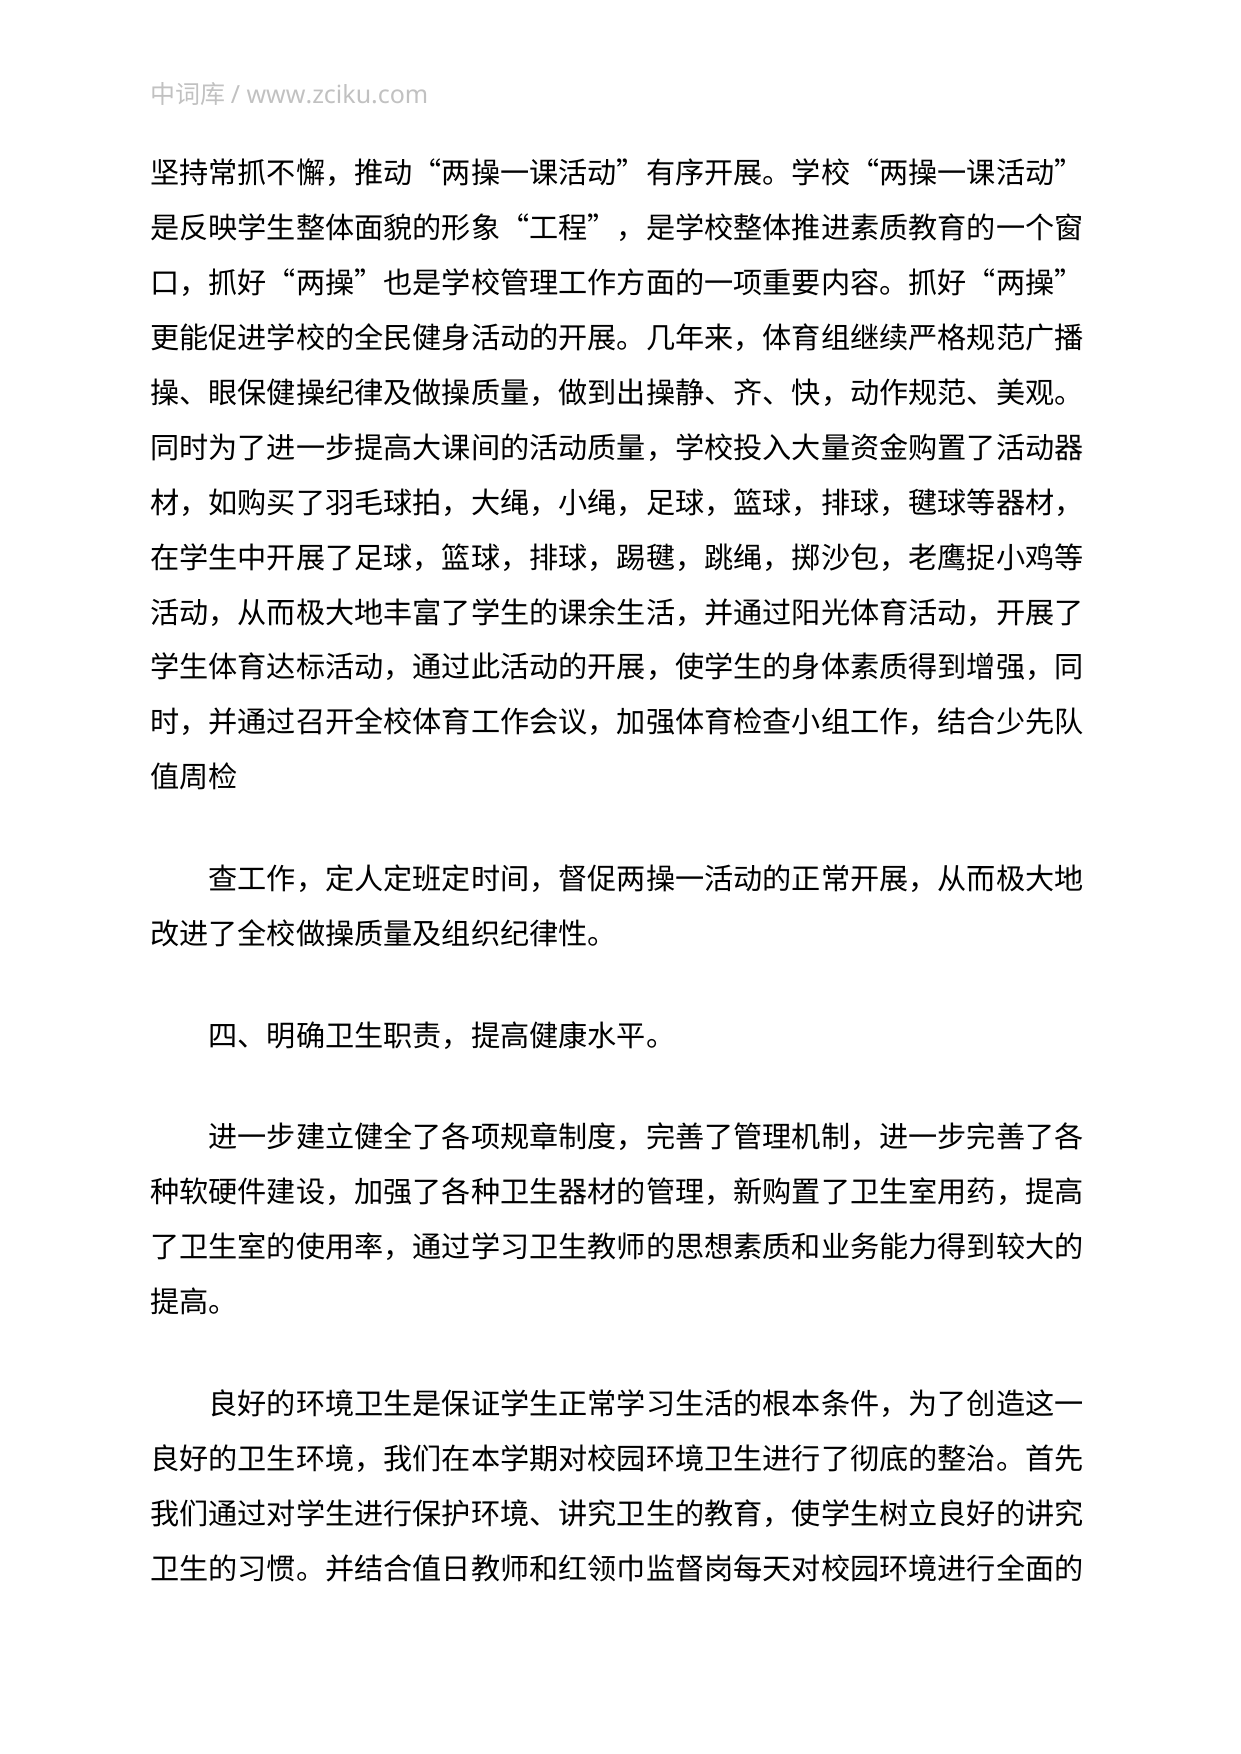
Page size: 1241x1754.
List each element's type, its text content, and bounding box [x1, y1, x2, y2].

text 四、明确卫生职责，提高健康水平。 [150, 1012, 1090, 1054]
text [150, 1381, 1090, 1587]
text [150, 150, 1090, 796]
text 进一步建立健全了各项规章制度，完善了管理机制，进一步完善了各种软硬件建设，加强了各种卫生器材的管理，新购置了卫生室用药，提高了卫生室的使用率，通过学习卫生教师的思想素质和业务能力得到较大的提高。 [150, 1114, 1090, 1321]
text 查工作，定人定班定时间，督促两操一活动的正常开展，从而极大地改进了全校做操质量及组织纪律性。 [150, 856, 1090, 953]
